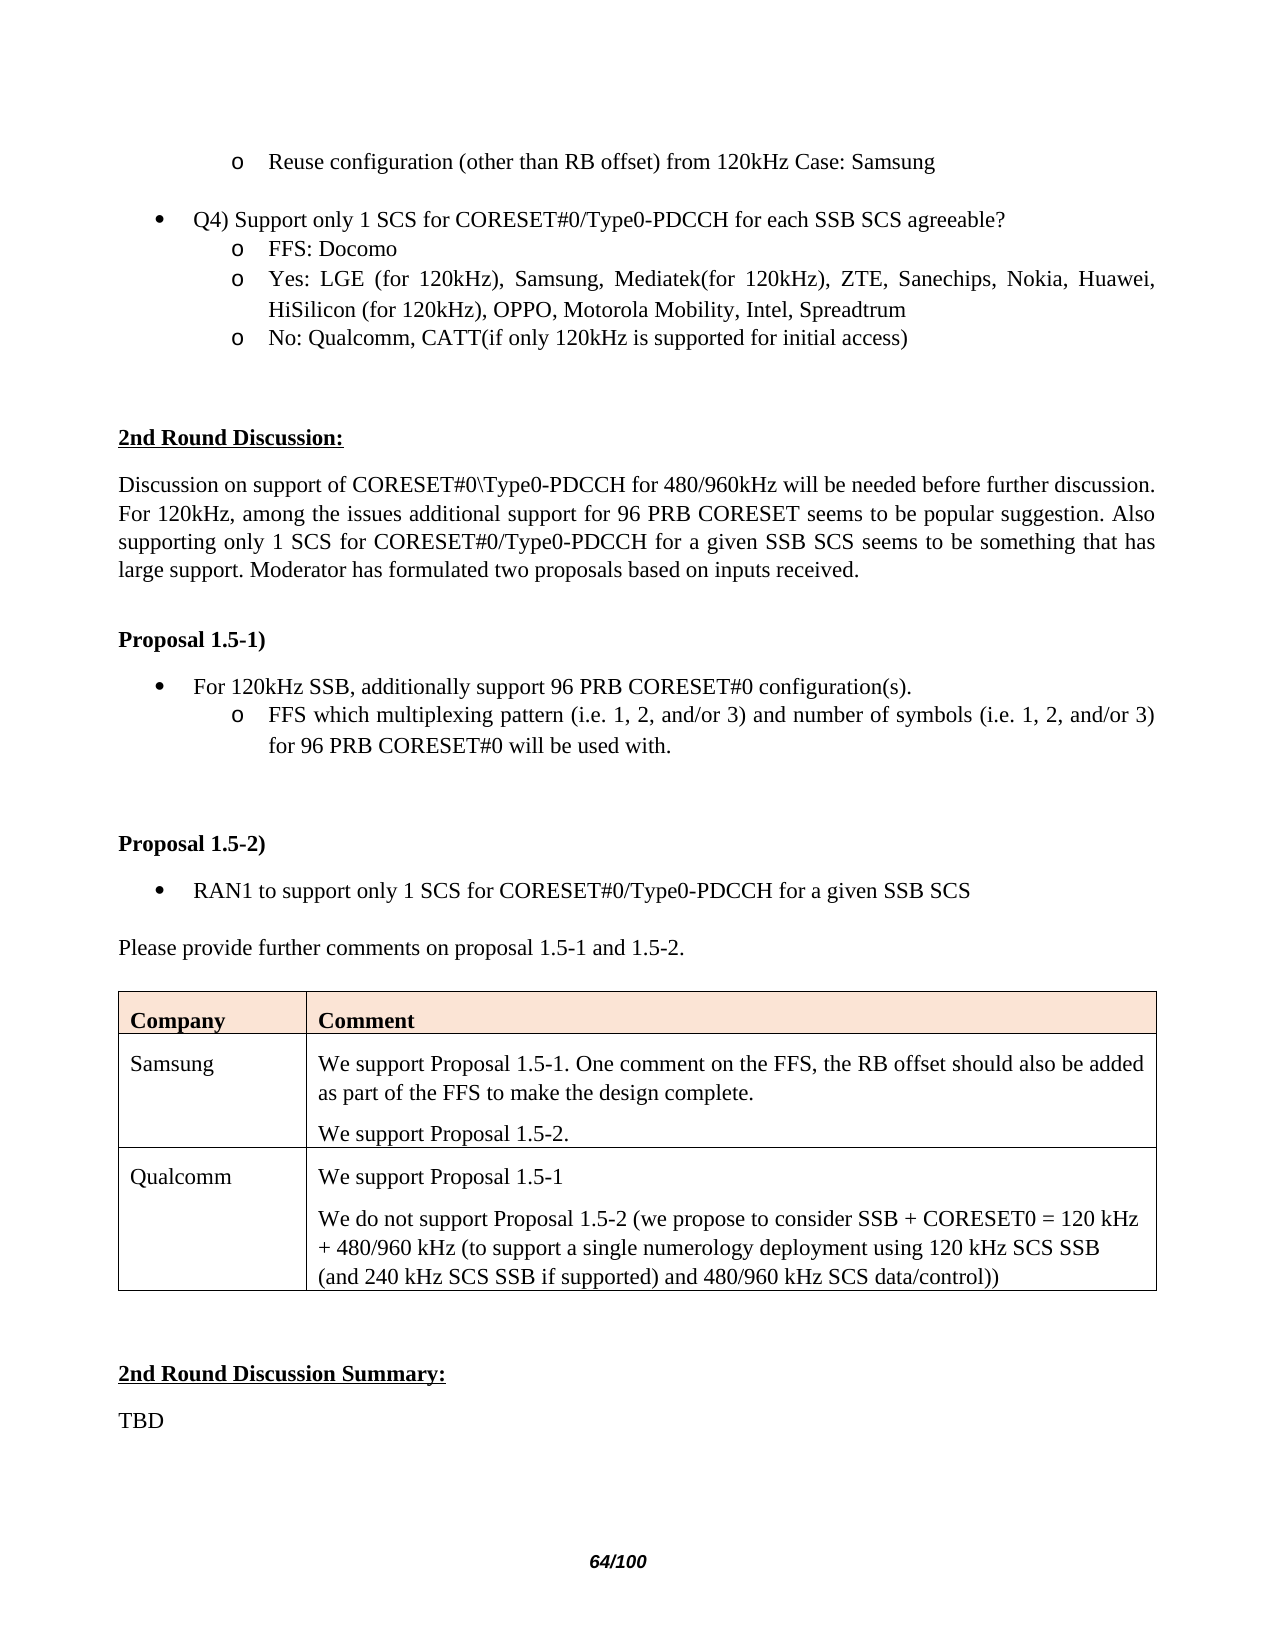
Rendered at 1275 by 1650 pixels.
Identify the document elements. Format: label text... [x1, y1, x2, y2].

list Yes: LGE (for 120kHz), Samsung, Mediatek(for 120kHz), ZTE, Sanechips, Nokia, Huawei, HiSilicon (for 120kHz), OPPO, Motorola Mobility, Intel, Spreadtrum [231, 265, 1157, 322]
table_cell We support Proposal 1.5-1. One comment on the FFS, the RB offset should also be added as part of the FFS to make the design complete. We support Proposal 1.5-2. [307, 1034, 1156, 1147]
table_cell Qualcomm [119, 1148, 306, 1289]
table_header Company [119, 992, 306, 1033]
text Discussion on support of CORESET#0\Type0-PDCCH for 480/960kHz will be needed before further discussion. [118, 471, 1157, 497]
text TBD [118, 1407, 1157, 1433]
text For 120kHz, among the issues additional support for 96 PRB CORESET seems to be popular suggestion. Also supporting only 1 SCS for CORESET#0/Type0-PDCCH for a given SSB SCS seems to be something that has large support. Moderator has formulated two proposals based on inputs received. [118, 499, 1157, 583]
table_cell Samsung [119, 1034, 306, 1147]
subtitle 2nd Round Discussion Summary: [118, 1360, 1157, 1386]
text Please provide further comments on proposal 1.5-1 and 1.5-2. [118, 934, 1157, 960]
subtitle 2nd Round Discussion: [118, 424, 1157, 450]
list FFS: Docomo [231, 235, 1157, 263]
list No: Qualcomm, CATT(if only 120kHz is supported for initial access) [231, 324, 1157, 352]
subtitle Proposal 1.5-1) [118, 626, 1157, 652]
list FFS which multiplexing pattern (i.e. 1, 2, and/or 3) and number of symbols (i.e. 1, 2, and/or 3) for 96 PRB CORESET#0 will be used with. [231, 701, 1157, 758]
table_header Comment [307, 992, 1156, 1033]
subtitle Proposal 1.5-2) [118, 829, 1157, 856]
list Reuse configuration (other than RB offset) from 120kHz Case: Samsung [231, 148, 1157, 176]
table_cell We support Proposal 1.5-1 We do not support Proposal 1.5-2 (we propose to consider SSB + CORESET0 = 120 kHz + 480/960 kHz (to support a single numerology deployment using 120 kHz SCS SSB (and 240 kHz SCS SSB if supported) and 480/960 kHz SCS data/control)) [307, 1148, 1156, 1289]
list For 120kHz SSB, additionally support 96 PRB CORESET#0 configuration(s). [156, 673, 1157, 699]
list RAN1 to support only 1 SCS for CORESET#0/Type0-PDCCH for a given SSB SCS [156, 877, 1157, 903]
list Q4) Support only 1 SCS for CORESET#0/Type0-PDCCH for each SSB SCS agreeable? [156, 207, 1157, 233]
